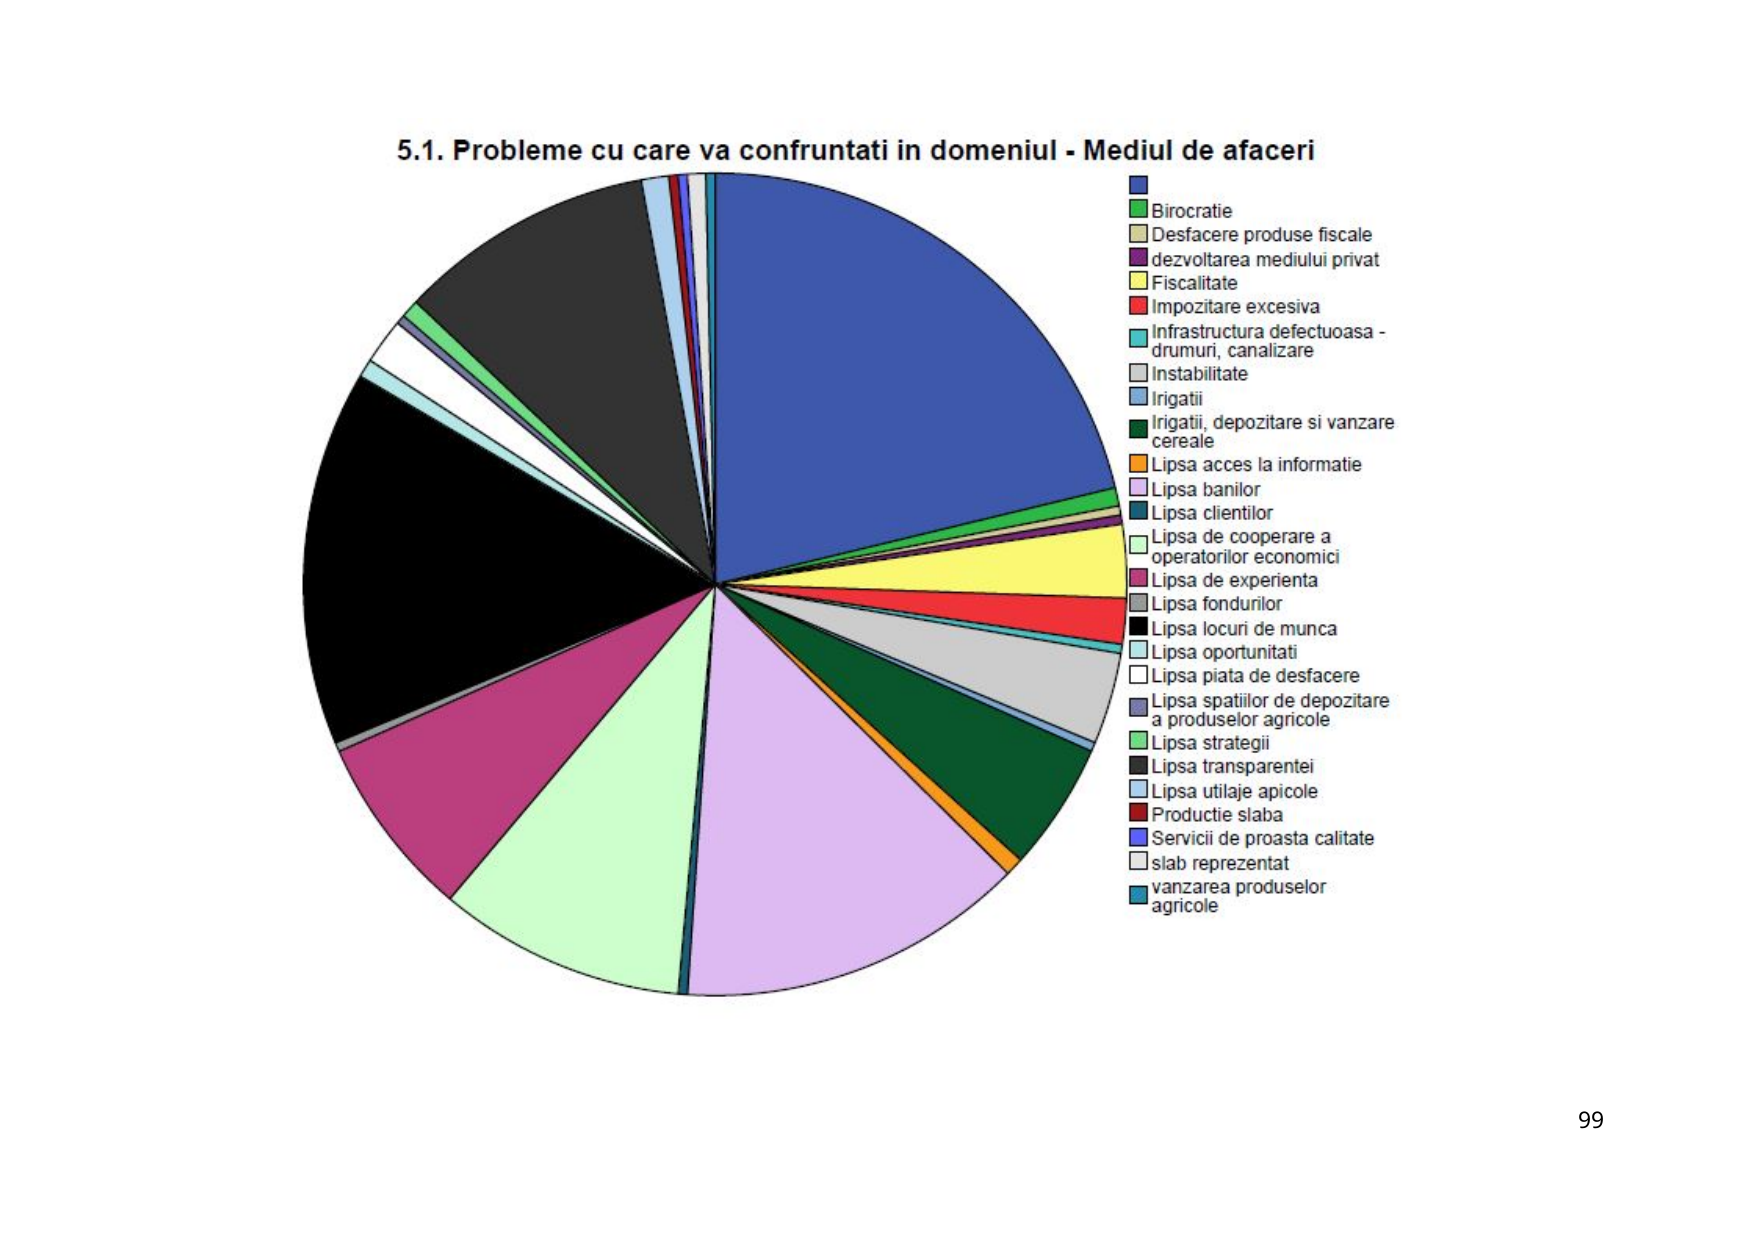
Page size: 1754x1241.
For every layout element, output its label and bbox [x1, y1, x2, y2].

picture [223, 118, 1429, 1036]
